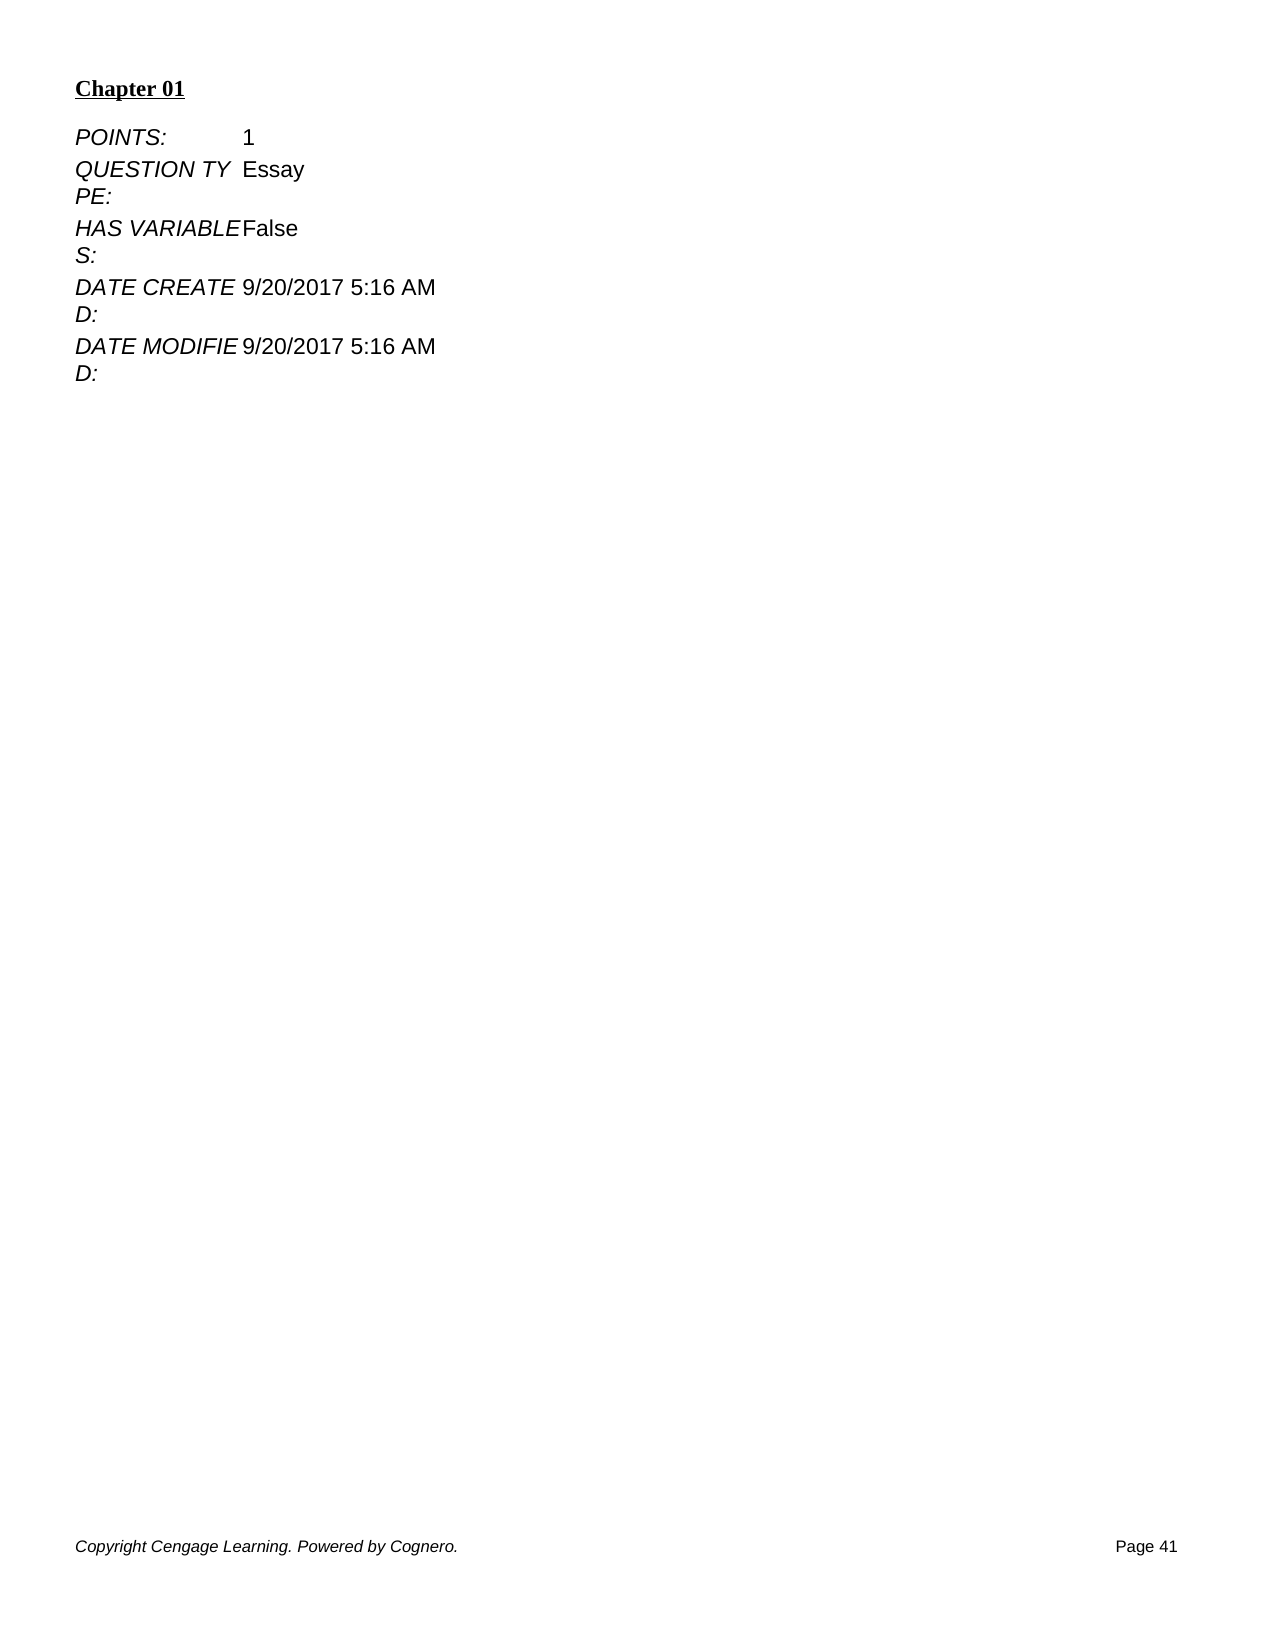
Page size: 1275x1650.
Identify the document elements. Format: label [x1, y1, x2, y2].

table_header [75, 121, 1200, 389]
